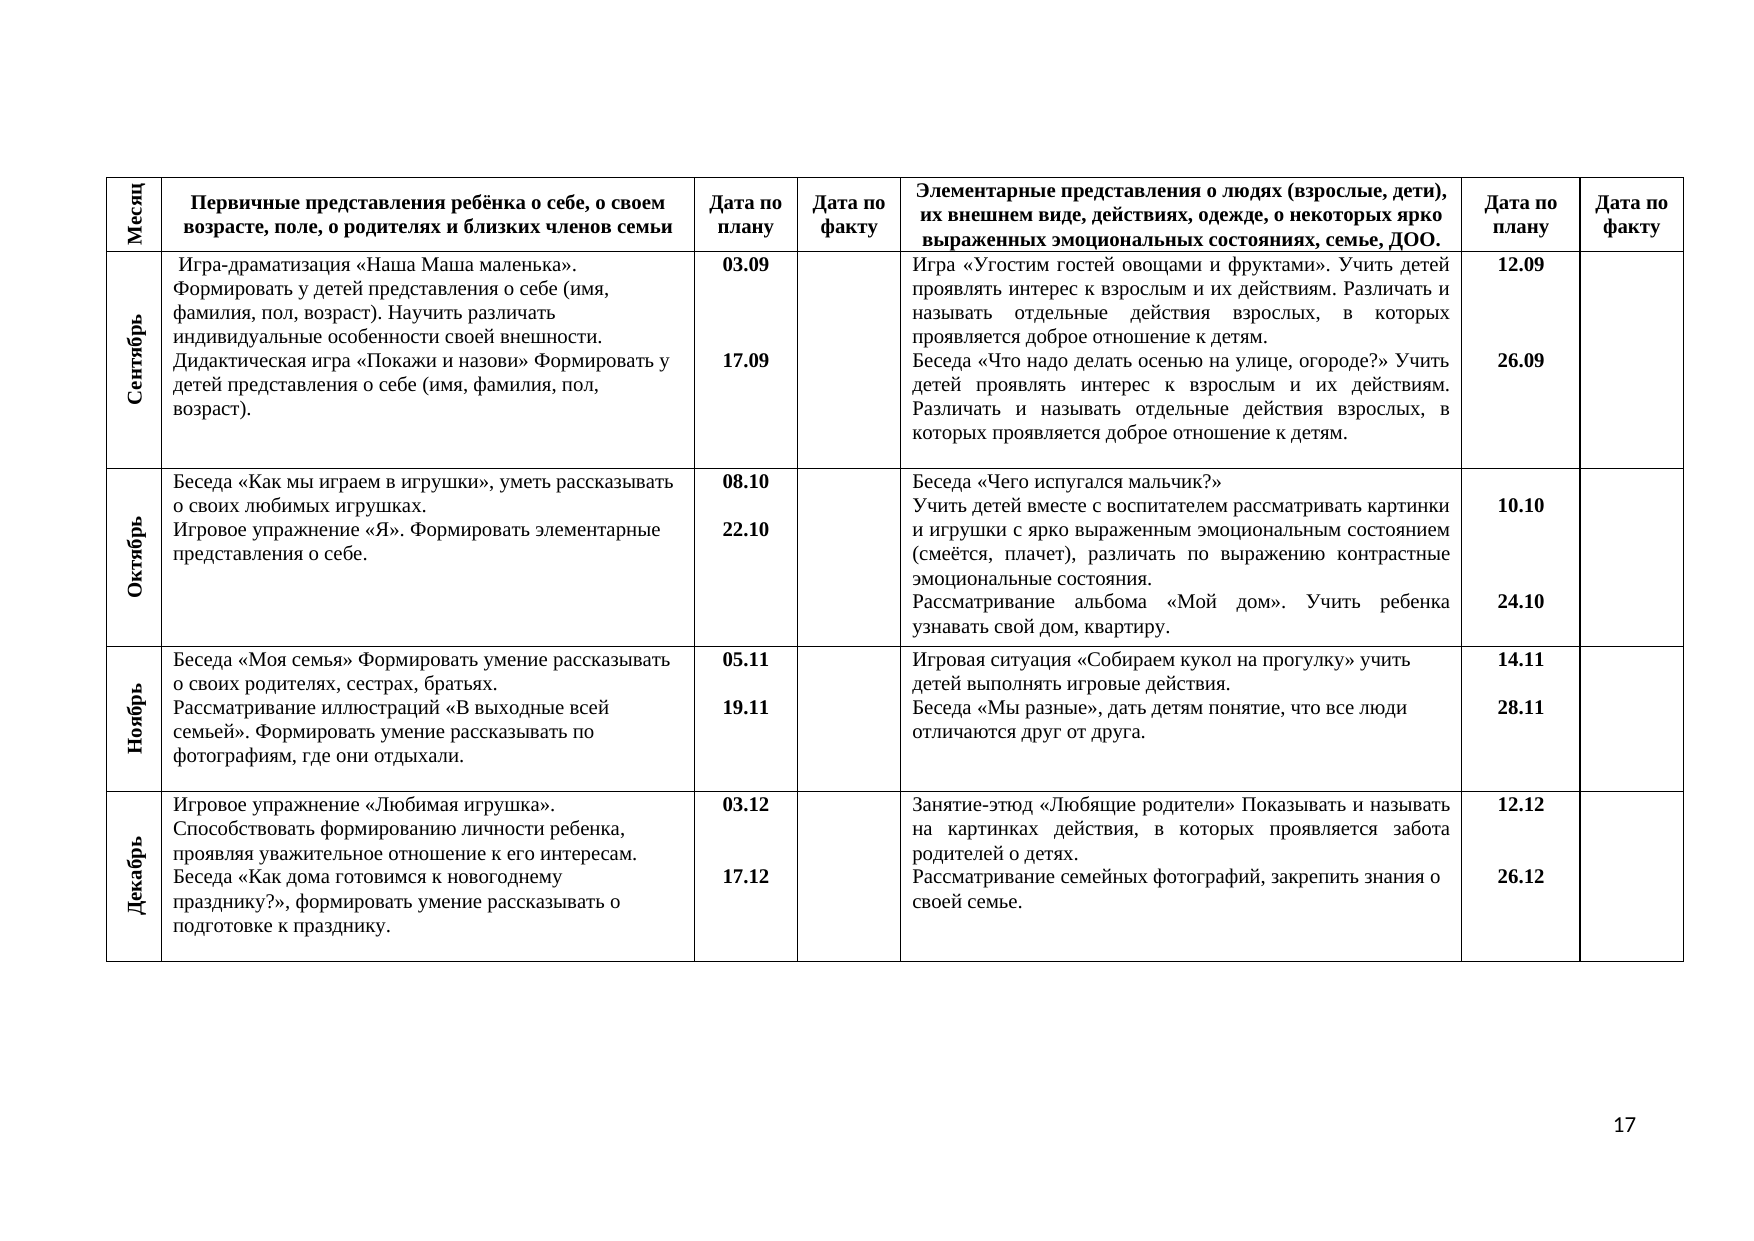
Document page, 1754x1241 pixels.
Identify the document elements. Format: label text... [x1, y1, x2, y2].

table_cell Игра «Угостим гостей овощами и фруктами». Учить детей проявлять интерес к взрослым и их действиям. Различать и называть отдельные действия взрослых, в которых проявляется доброе отношение к детям. Беседа «Что надо делать осенью на улице, огороде?» Учить детей проявлять интерес к взрослым и их действиям. Различать и называть отдельные действия взрослых, в которых проявляется доброе отношение к детям. [901, 252, 1461, 468]
table_cell [798, 252, 900, 468]
table_cell 12.09 26.09 [1462, 252, 1579, 468]
table_header Месяц [107, 178, 161, 251]
table_cell 03.09 17.09 [695, 252, 797, 468]
table_cell [1581, 252, 1683, 468]
table_cell Занятие-этюд «Любящие родители» Показывать и называть на картинках действия, в которых проявляется забота родителей о детях. Рассматривание семейных фотографий, закрепить знания о своей семье. [901, 792, 1461, 961]
table_cell 08.10 22.10 [695, 469, 797, 646]
table_cell Ноябрь [107, 647, 161, 791]
table_cell [1581, 647, 1683, 791]
table_cell Беседа «Моя семья» Формировать умение рассказывать о своих родителях, сестрах, братьях. Рассматривание иллюстраций «В выходные всей семьей». Формировать умение рассказывать по фотографиям, где они отдыхали. [162, 647, 694, 791]
table_cell [798, 469, 900, 646]
table_cell [1581, 469, 1683, 646]
table_cell [798, 792, 900, 961]
table_header Первичные представления ребёнка о себе, о своем возрасте, поле, о родителях и близких членов семьи [162, 178, 694, 251]
table_cell [1581, 792, 1683, 961]
table_header Дата по факту [1581, 178, 1683, 251]
table_cell 03.12 17.12 [695, 792, 797, 961]
table_cell Игровая ситуация «Собираем кукол на прогулку» учить детей выполнять игровые действия. Беседа «Мы разные», дать детям понятие, что все люди отличаются друг от друга. [901, 647, 1461, 791]
table_cell Октябрь [107, 469, 161, 646]
table_cell 12.12 26.12 [1462, 792, 1579, 961]
table_cell Беседа «Как мы играем в игрушки», уметь рассказывать о своих любимых игрушках. Игровое упражнение «Я». Формировать элементарные представления о себе. [162, 469, 694, 646]
table_cell Декабрь [107, 792, 161, 961]
table_cell Сентябрь [107, 252, 161, 468]
table_cell Беседа «Чего испугался мальчик?» Учить детей вместе с воспитателем рассматривать картинки и игрушки с ярко выраженным эмоциональным состоянием (смеётся, плачет), различать по выражению контрастные эмоциональные состояния. Рассматривание альбома «Мой дом». Учить ребенка узнавать свой дом, квартиру. [901, 469, 1461, 646]
table_header Дата по плану [1462, 178, 1579, 251]
table_cell Игровое упражнение «Любимая игрушка». Способствовать формированию личности ребенка, проявляя уважительное отношение к его интересам. Беседа «Как дома готовимся к новогоднему празднику?», формировать умение рассказывать о подготовке к празднику. [162, 792, 694, 961]
table_cell 14.11 28.11 [1462, 647, 1579, 791]
table_header Дата по плану [695, 178, 797, 251]
table_cell 05.11 19.11 [695, 647, 797, 791]
table_header Дата по факту [798, 178, 900, 251]
table_header Элементарные представления о людях (взрослые, дети), их внешнем виде, действиях, одежде, о некоторых ярко выраженных эмоциональных состояниях, семье, ДОО. [901, 178, 1461, 251]
table_cell 10.10 24.10 [1462, 469, 1579, 646]
table_cell [798, 647, 900, 791]
table_cell Игра-драматизация «Наша Маша маленька». Формировать у детей представления о себе (имя, фамилия, пол, возраст). Научить различать индивидуальные особенности своей внешности. Дидактическая игра «Покажи и назови» Формировать у детей представления о себе (имя, фамилия, пол, возраст). [162, 252, 694, 468]
